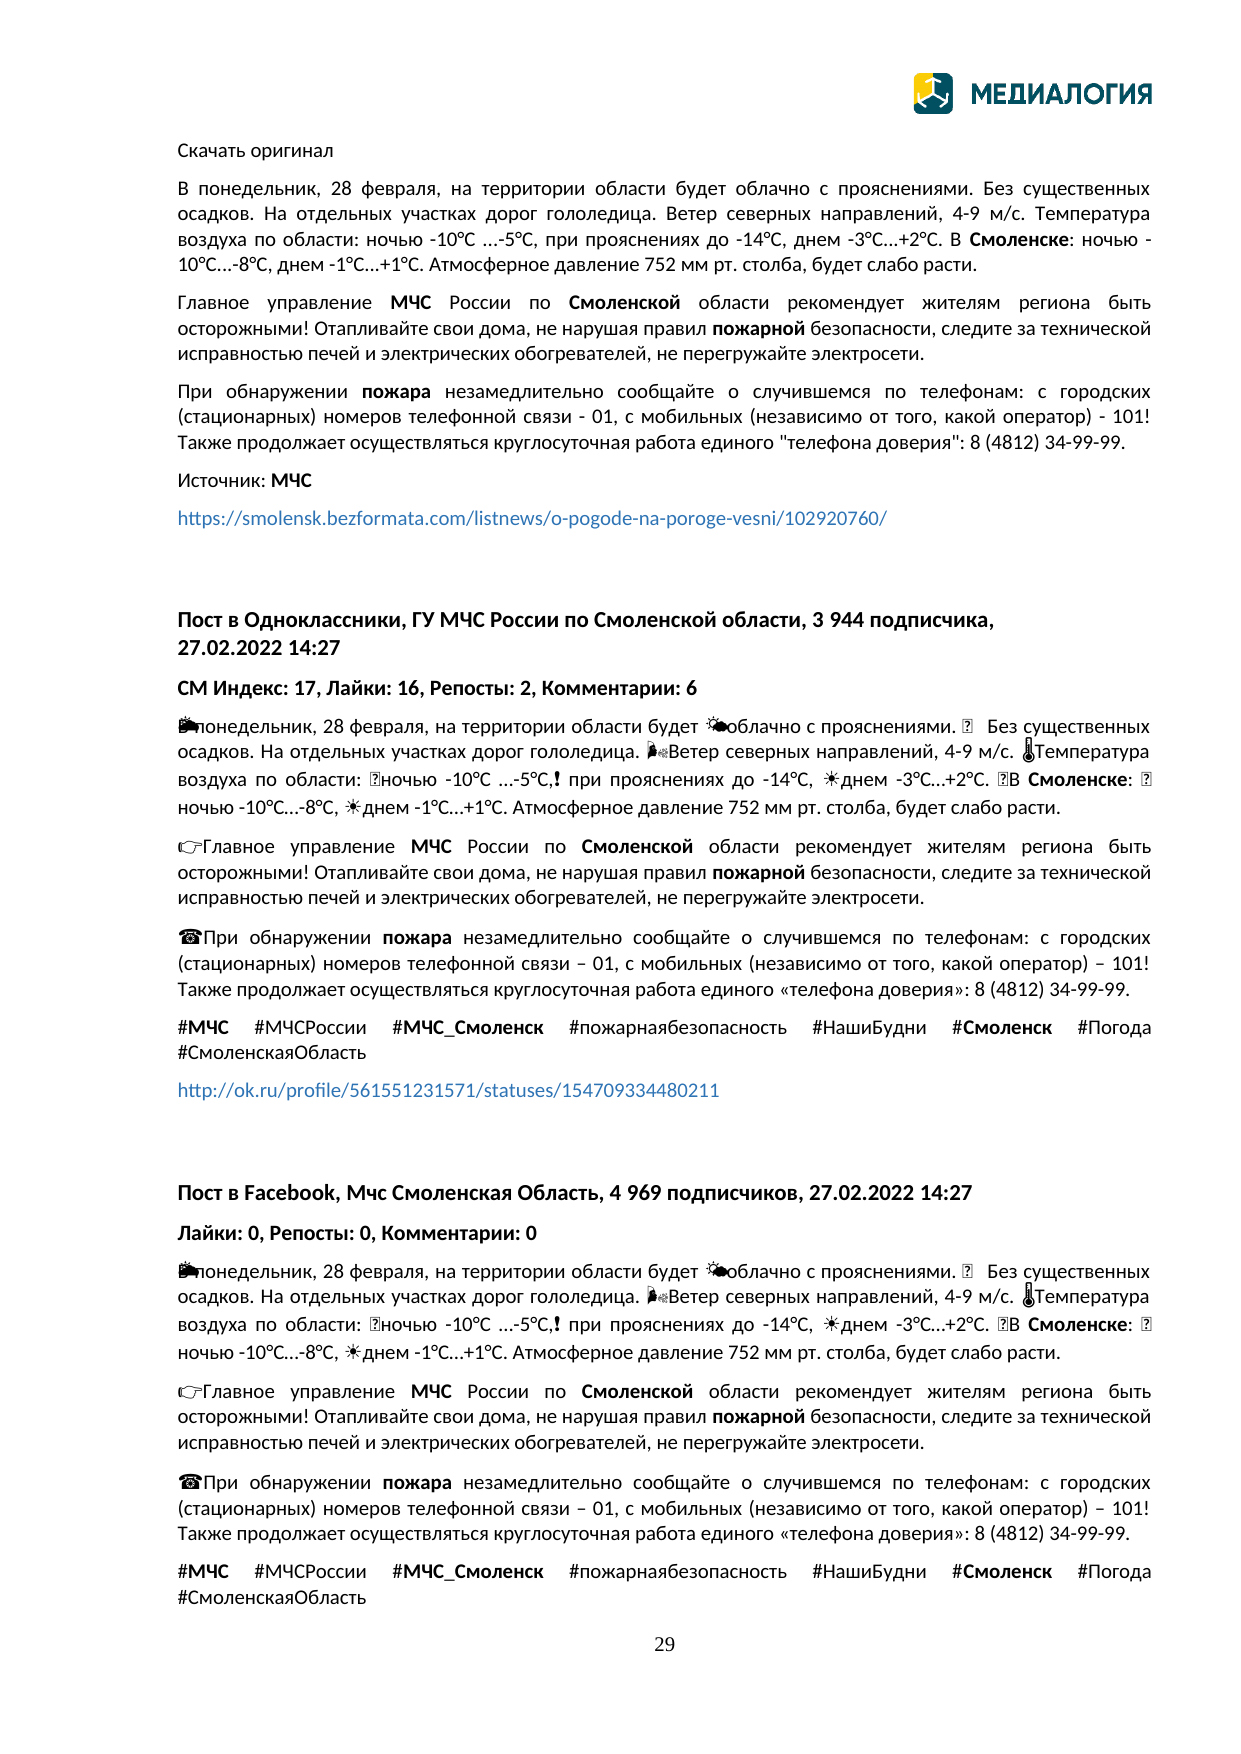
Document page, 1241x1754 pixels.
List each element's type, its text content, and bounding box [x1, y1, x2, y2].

text При обнаружении пожара незамедлительно сообщайте о случившемся по телефонам: с городских (стационарных) номеров телефонной связи - 01, с мобильных (независимо от того, какой оператор) - 101! Также продолжает осуществляться круглосуточная работа единого "телефона доверия": 8 (4812) 34-99-99. [177, 378, 1152, 454]
text #МЧС #МЧСРоссии #МЧС_Смоленск #пожарнаябезопасность #НашиБудни #Смоленск #Погода #СмоленскаяОбласть [177, 1558, 1152, 1609]
text https://smolensk.bezformata.com/listnews/o-pogode-na-poroge-vesni/102920760/ [177, 505, 1152, 530]
text СМ Индекс: 17, Лайки: 16, Репосты: 2, Комментарии: 6 [177, 674, 1152, 701]
text Скачать оригинал [177, 137, 1152, 163]
text Пост в Одноклассники, ГУ МЧС России по Смоленской области, 3 944 подписчика, 27.02.2022 14:27 [177, 606, 1152, 662]
text Пост в Facebook, Мчс Смоленская Область, 4 969 подписчиков, 27.02.2022 14:27 [177, 1178, 1152, 1206]
text ☎При обнаружении пожара незамедлительно сообщайте о случившемся по телефонам: с городских (стационарных) номеров телефонной связи – 01, с мобильных (независимо от того, какой оператор) – 101! Также продолжает осуществляться круглосуточная работа единого «телефона доверия»: 8 (4812) 34-99-99. [177, 922, 1152, 1001]
text Лайки: 0, Репосты: 0, Комментарии: 0 [177, 1219, 1152, 1245]
text Главное управление МЧС России по Смоленской области рекомендует жителям региона быть осторожными! Отапливайте свои дома, не нарушая правил пожарной безопасности, следите за технической исправностью печей и электрических обогревателей, не перегружайте электросети. [177, 289, 1152, 366]
picture [913, 73, 1152, 114]
text http://ok.ru/profile/561551231571/statuses/154709334480211 [177, 1077, 1152, 1103]
text #МЧС #МЧСРоссии #МЧС_Смоленск #пожарнаябезопасность #НашиБудни #Смоленск #Погода #СмоленскаяОбласть [177, 1014, 1152, 1065]
text В понедельник, 28 февраля, на территории области будет облачно с прояснениями. Без существенных осадков. На отдельных участках дорог гололедица. Ветер северных направлений, 4-9 м/с. Температура воздуха по области: ночью -10°C ...-5°C, при прояснениях до -14°C, днем -3°C...+2°C. В Смоленске: ночью -10°C...-8°C, днем -1°C...+1°C. Атмосферное давление 752 мм рт. столба, будет слабо расти. [177, 175, 1152, 277]
text Источник: МЧС [177, 467, 1152, 492]
text ☎При обнаружении пожара незамедлительно сообщайте о случившемся по телефонам: с городских (стационарных) номеров телефонной связи – 01, с мобильных (независимо от того, какой оператор) – 101! Также продолжает осуществляться круглосуточная работа единого «телефона доверия»: 8 (4812) 34-99-99. [177, 1467, 1152, 1546]
